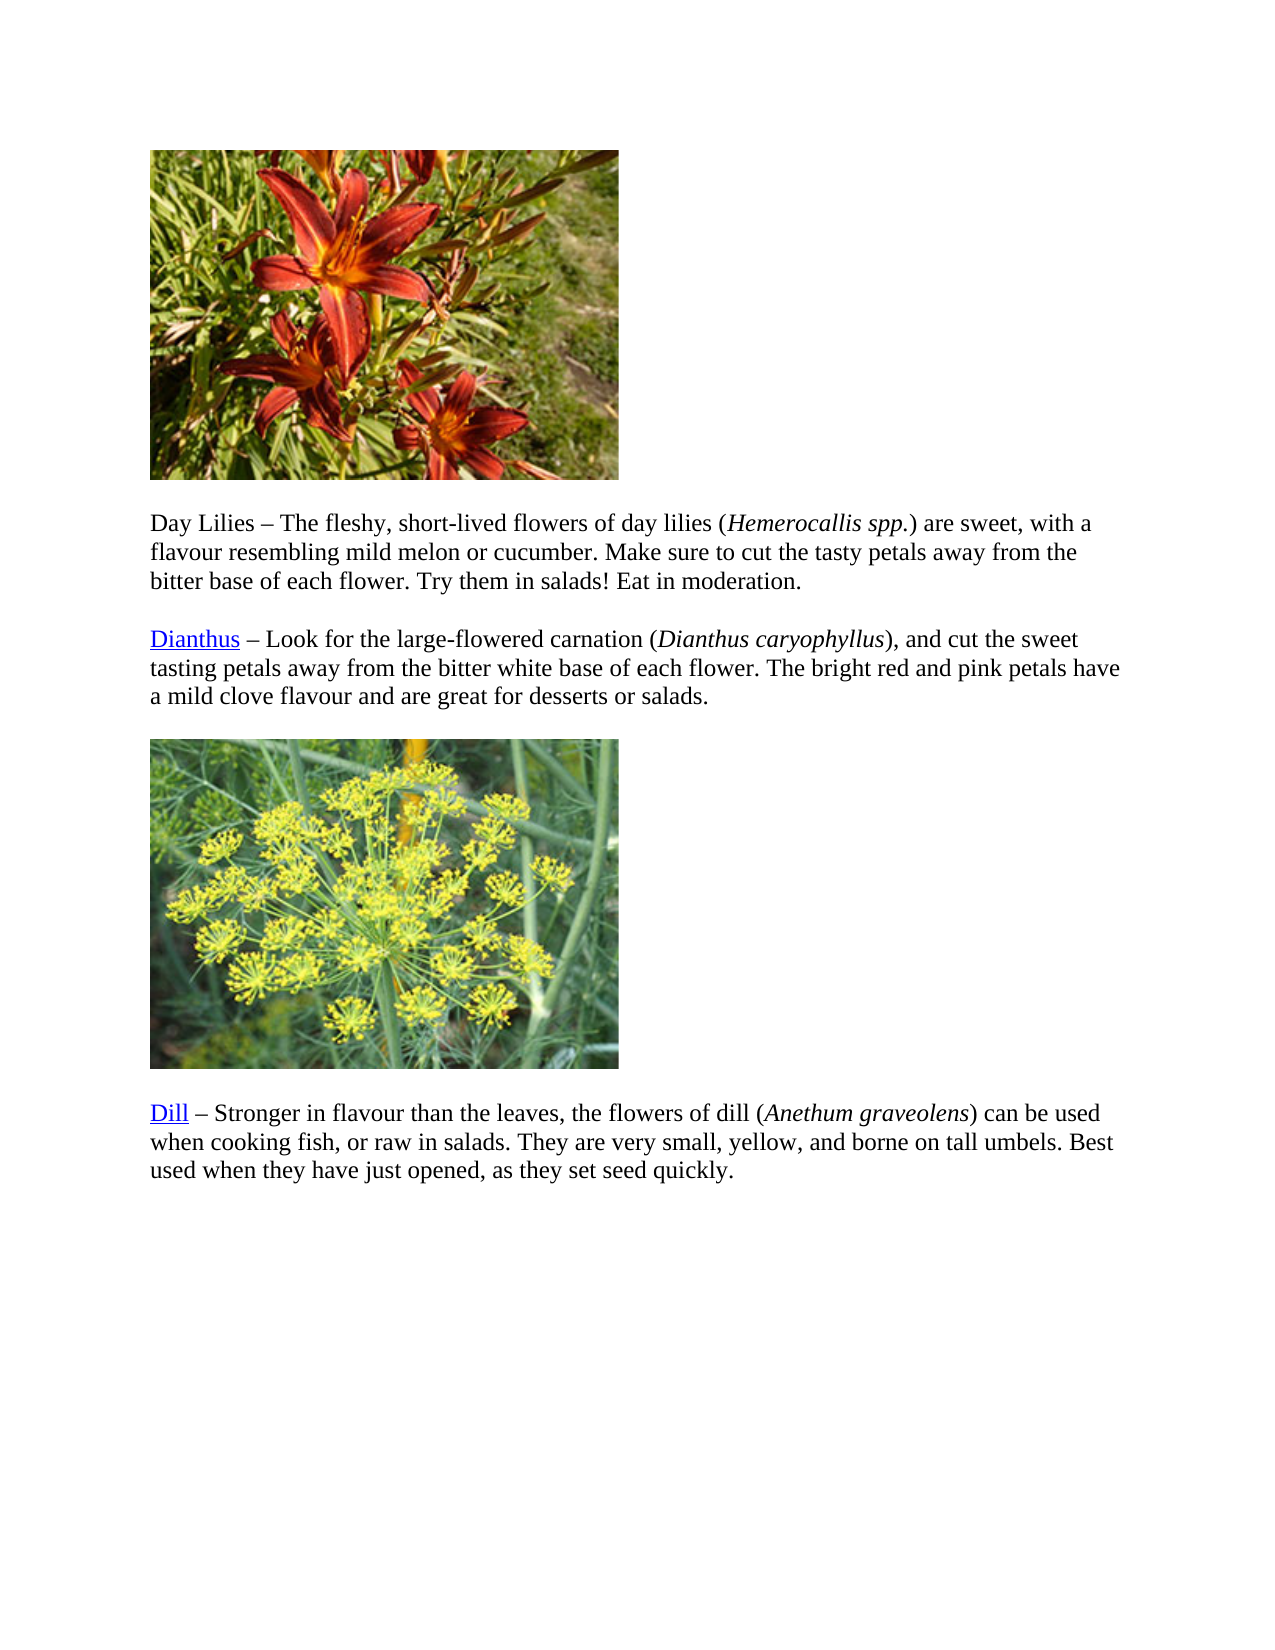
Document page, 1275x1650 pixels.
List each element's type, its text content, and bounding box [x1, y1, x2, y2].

text Dianthus – Look for the large-flowered carnation (Dianthus caryophyllus), and cut the sweet tasting petals away from the bitter white base of each flower. The bright red and pink petals have a mild clove flavour and are great for desserts or salads. [150, 624, 1125, 710]
picture [150, 739, 619, 1069]
text Dill – Stronger in flavour than the leaves, the flowers of dill (Anethum graveolens) can be used when cooking fish, or raw in salads. They are very small, yellow, and borne on tall umbels. Best used when they have just opened, as they set seed quickly. [150, 1098, 1125, 1184]
picture [150, 150, 619, 480]
text Day Lilies – The fleshy, short-lived flowers of day lilies (Hemerocallis spp.) are sweet, with a flavour resembling mild melon or cucumber. Make sure to cut the tasty petals away from the bitter base of each flower. Try them in salads! Eat in moderation. [150, 508, 1125, 595]
